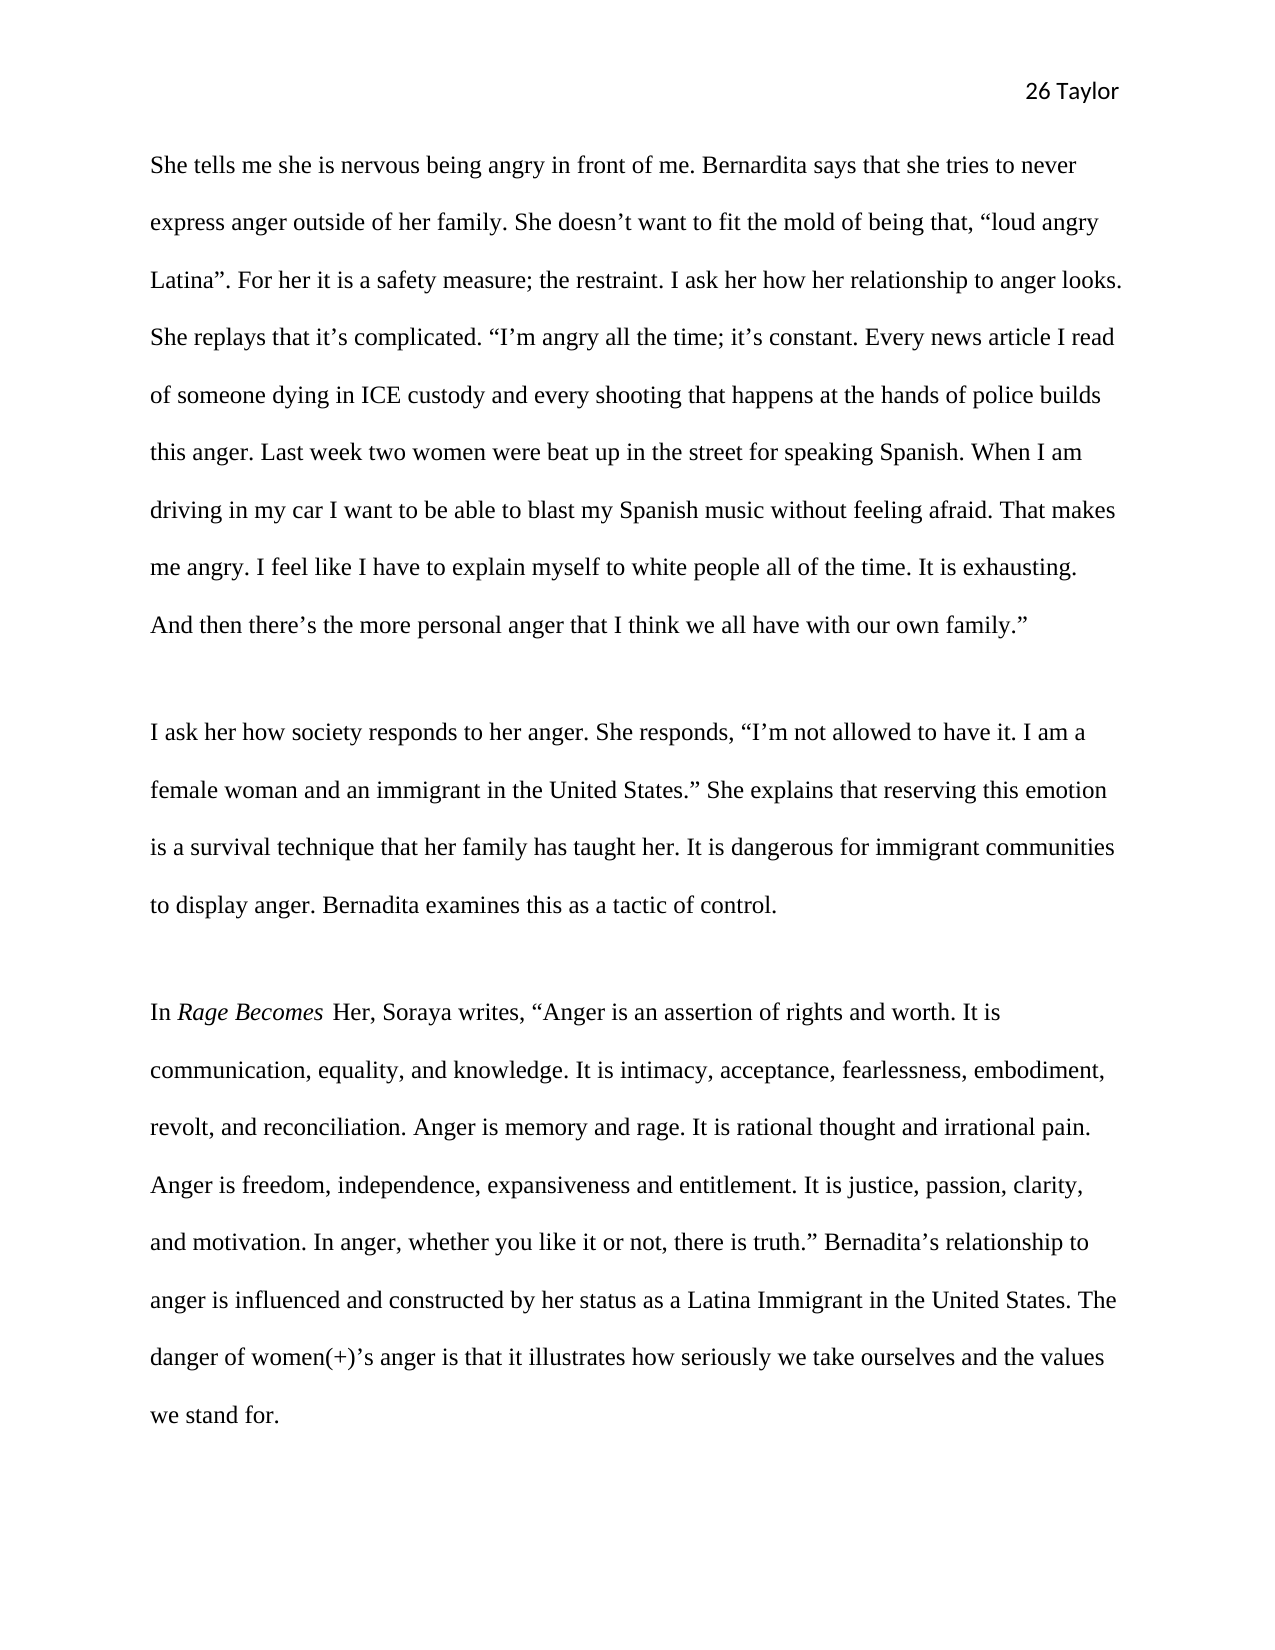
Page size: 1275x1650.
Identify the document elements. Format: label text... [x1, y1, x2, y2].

text She tells me she is nervous being angry in front of me. Bernardita says that she tries to never express anger outside of her family. She doesn’t want to fit the mold of being that, “loud angry Latina”. For her it is a safety measure; the restraint. I ask her how her relationship to anger looks. She replays that it’s complicated. “I’m angry all the time; it’s constant. Every news article I read of someone dying in ICE custody and every shooting that happens at the hands of police builds this anger. Last week two women were beat up in the street for speaking Spanish. When I am driving in my car I want to be able to blast my Spanish music without feeling afraid. That makes me angry. I feel like I have to explain myself to white people all of the time. It is exhausting. And then there’s the more personal anger that I think we all have with our own family.” [150, 150, 1125, 639]
text In Rage Becomes Her, Soraya writes, “Anger is an assertion of rights and worth. It is communication, equality, and knowledge. It is intimacy, acceptance, fearlessness, embodiment, revolt, and reconciliation. Anger is memory and rage. It is rational thought and irrational pain. Anger is freedom, independence, expansiveness and entitlement. It is justice, passion, clarity, and motivation. In anger, whether you like it or not, there is truth.” Bernadita’s relationship to anger is influenced and constructed by her status as a Latina Immigrant in the United States. The danger of women(+)’s anger is that it illustrates how seriously we take ourselves and the values we stand for. [150, 997, 1125, 1429]
text I ask her how society responds to her anger. She responds, “I’m not allowed to have it. I am a female woman and an immigrant in the United States.” She explains that reserving this emotion is a survival technique that her family has taught her. It is dangerous for immigrant communities to display anger. Bernadita examines this as a tactic of control. [150, 717, 1125, 919]
